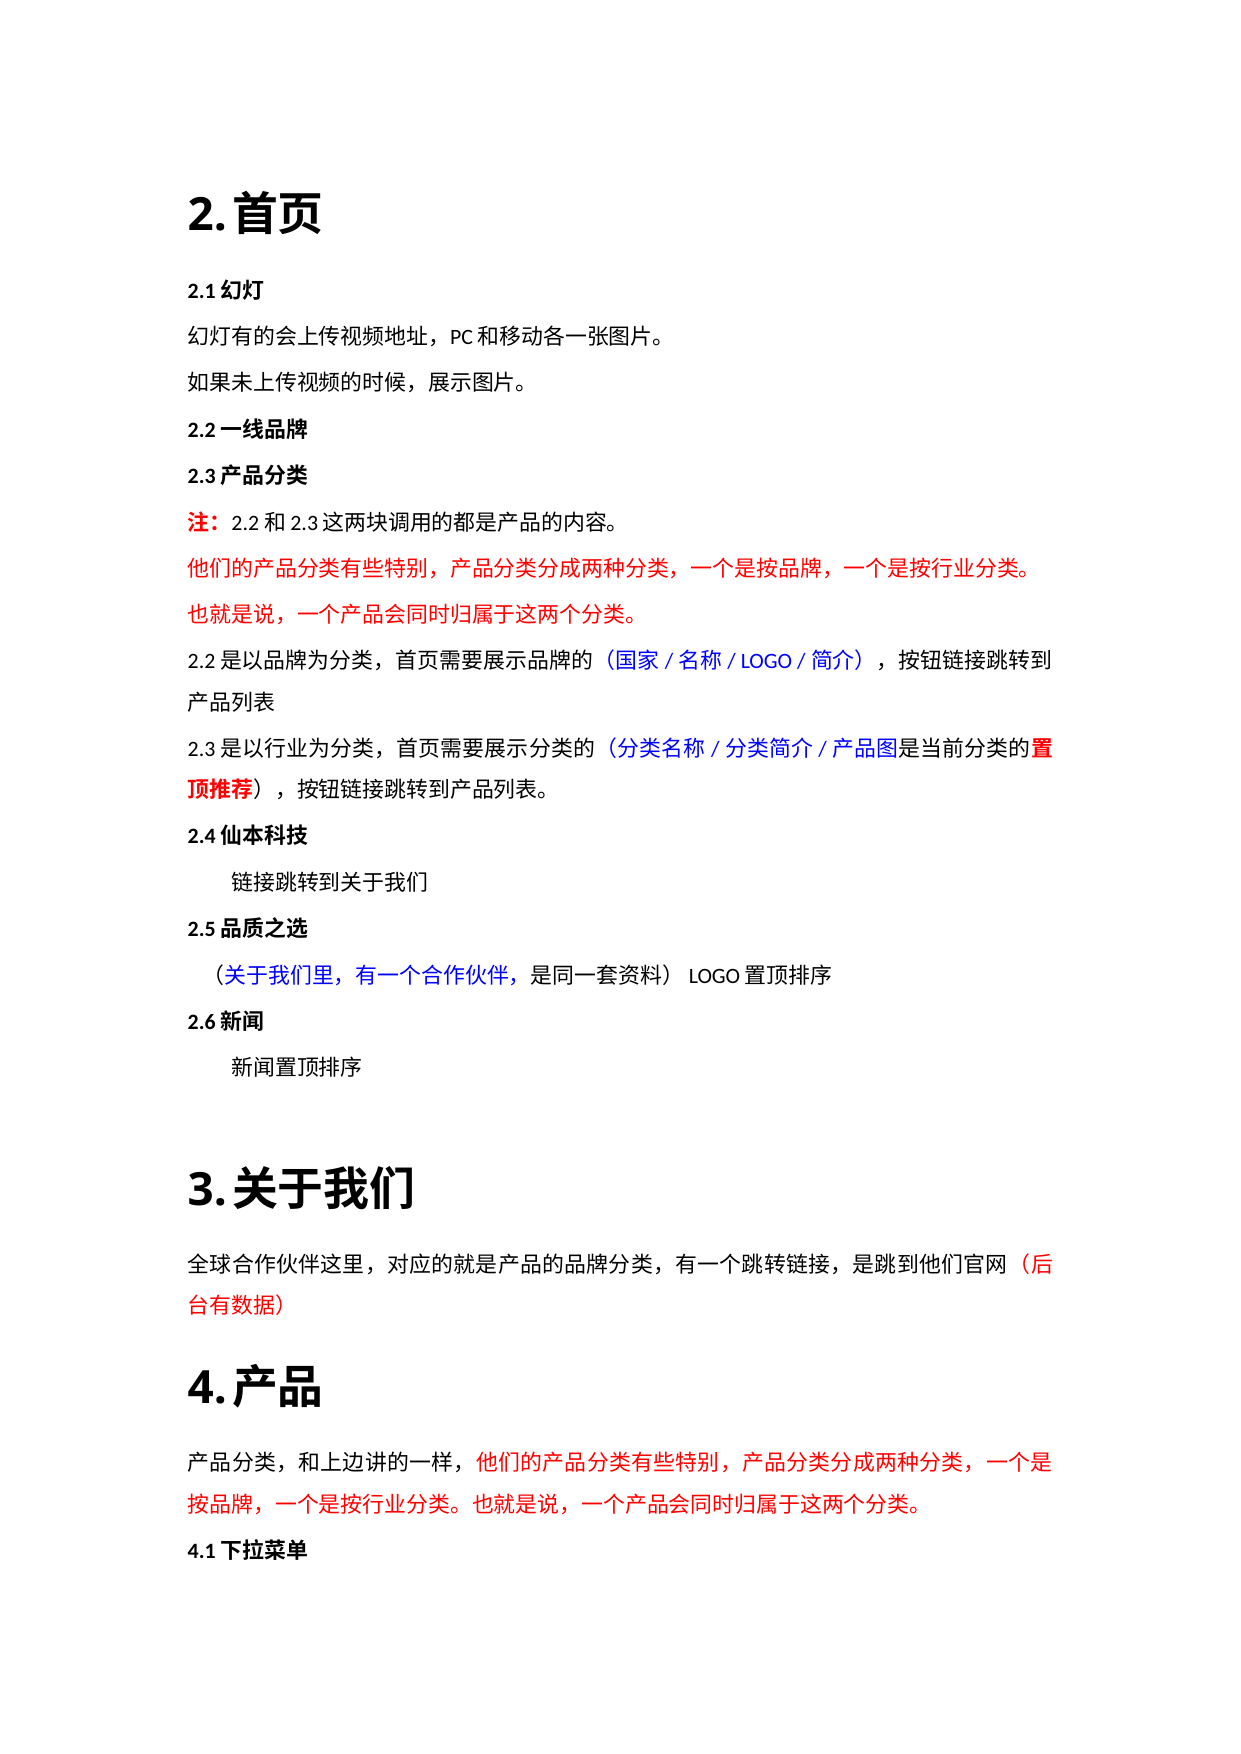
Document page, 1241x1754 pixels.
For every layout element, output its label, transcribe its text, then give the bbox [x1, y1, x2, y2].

text 链接跳转到关于我们 [187, 865, 1053, 897]
text 2.3是以行业为分类，首页需要展示分类的（分类名称 / 分类简介 / 产品图是当前分类的置顶推荐），按钮链接跳转到产品列表。 [187, 731, 1053, 804]
text 2.6新闻 [187, 1004, 1053, 1036]
subtitle 产品 [187, 1335, 1053, 1432]
text 产品分类，和上边讲的一样，他们的产品分类有些特别，产品分类分成两种分类，一个是按品牌，一个是按行业分类。也就是说，一个产品会同时归属于这两个分类。 [187, 1445, 1053, 1518]
text 2.2是以品牌为分类，首页需要展示品牌的（国家 / 名称 / LOGO / 简介），按钮链接跳转到产品列表 [187, 643, 1053, 716]
text 他们的产品分类有些特别，产品分类分成两种分类，一个是按品牌，一个是按行业分类。 [187, 551, 1053, 582]
text 注：2.2 和2.3这两块调用的都是产品的内容。 [187, 504, 1053, 536]
text 如果未上传视频的时候，展示图片。 [187, 365, 1053, 397]
text 2.1 幻灯 [187, 273, 1053, 304]
text 也就是说，一个产品会同时归属于这两个分类。 [187, 597, 1053, 629]
text 4.1 下拉菜单 [187, 1533, 1053, 1564]
text 2.5 品质之选 [187, 911, 1053, 943]
text 2.4 仙本科技 [187, 818, 1053, 850]
text （关于我们里，有一个合作伙伴，是同一套资料） LOGO置顶排序 [187, 958, 1053, 989]
text 新闻置顶排序 [187, 1050, 1053, 1082]
text 2.2 一线品牌 [187, 412, 1053, 443]
text 幻灯有的会上传视频地址，PC和移动各一张图片。 [187, 319, 1053, 351]
text 2.3 产品分类 [187, 458, 1053, 490]
subtitle 关于我们 [187, 1136, 1053, 1234]
subtitle 首页 [187, 162, 1053, 259]
text 全球合作伙伴这里，对应的就是产品的品牌分类，有一个跳转链接，是跳到他们官网（后台有数据） [187, 1247, 1053, 1320]
